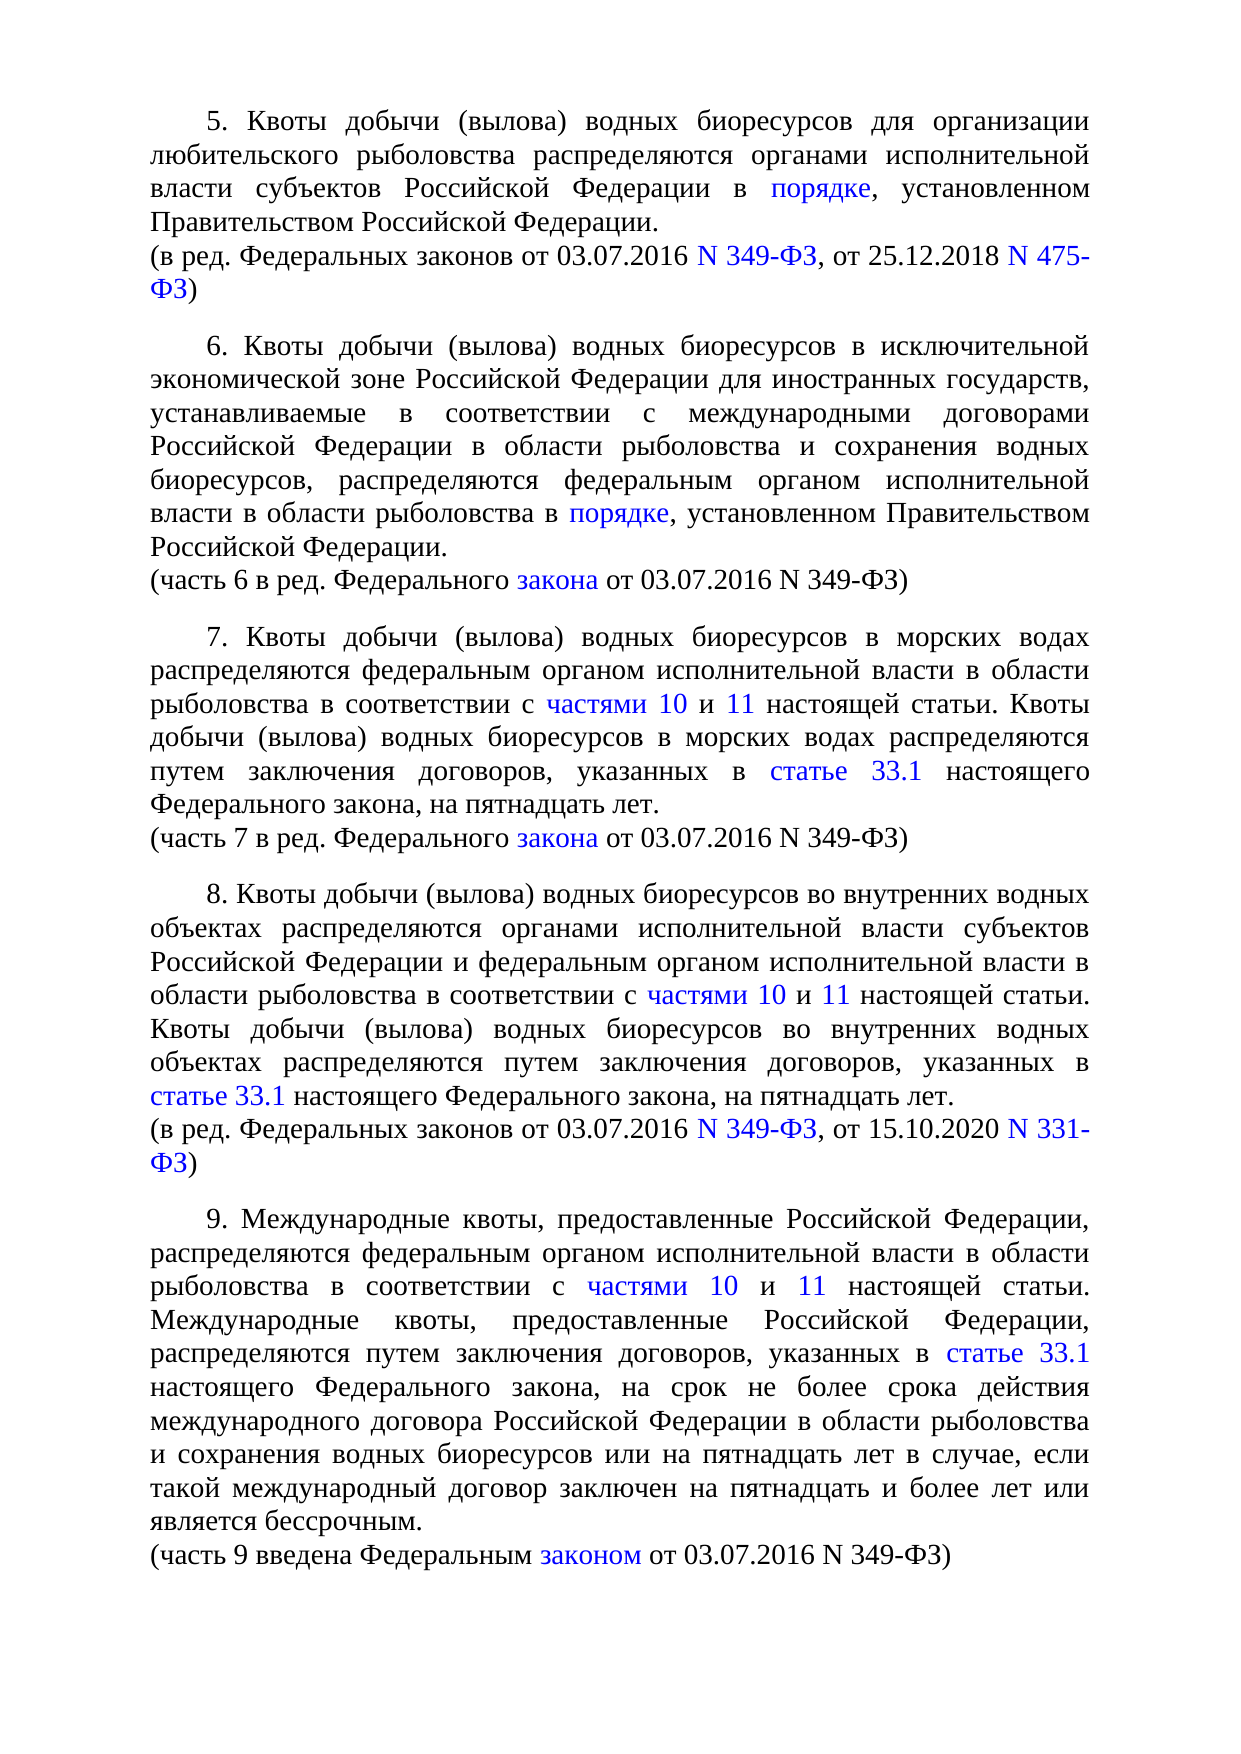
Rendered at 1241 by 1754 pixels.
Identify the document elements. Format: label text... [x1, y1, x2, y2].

text (в ред. Федеральных законов от 03.07.2016 N 349-ФЗ, от 25.12.2018 N 475-ФЗ) [150, 238, 1090, 305]
text 5. Квоты добычи (вылова) водных биоресурсов для организации любительского рыболовства распределяются органами исполнительной власти субъектов Российской Федерации в порядке, установленном Правительством Российской Федерации. [150, 103, 1090, 238]
text (в ред. Федеральных законов от 03.07.2016 N 349-ФЗ, от 15.10.2020 N 331-ФЗ) [150, 1111, 1090, 1178]
text (часть 7 в ред. Федерального закона от 03.07.2016 N 349-ФЗ) [150, 820, 1090, 854]
text (часть 9 введена Федеральным законом от 03.07.2016 N 349-ФЗ) [150, 1537, 1090, 1570]
text 8. Квоты добычи (вылова) водных биоресурсов во внутренних водных объектах распределяются органами исполнительной власти субъектов Российской Федерации и федеральным органом исполнительной власти в области рыболовства в соответствии с частями 10 и 11 настоящей статьи. Квоты добычи (вылова) водных биоресурсов во внутренних водных объектах распределяются путем заключения договоров, указанных в статье 33.1 настоящего Федерального закона, на пятнадцать лет. [150, 877, 1090, 1111]
text 6. Квоты добычи (вылова) водных биоресурсов в исключительной экономической зоне Российской Федерации для иностранных государств, устанавливаемые в соответствии с международными договорами Российской Федерации в области рыболовства и сохранения водных биоресурсов, распределяются федеральным органом исполнительной власти в области рыболовства в порядке, установленном Правительством Российской Федерации. [150, 328, 1090, 562]
text 7. Квоты добычи (вылова) водных биоресурсов в морских водах распределяются федеральным органом исполнительной власти в области рыболовства в соответствии с частями 10 и 11 настоящей статьи. Квоты добычи (вылова) водных биоресурсов в морских водах распределяются путем заключения договоров, указанных в статье 33.1 настоящего Федерального закона, на пятнадцать лет. [150, 619, 1090, 820]
text (часть 6 в ред. Федерального закона от 03.07.2016 N 349-ФЗ) [150, 562, 1090, 596]
text 9. Международные квоты, предоставленные Российской Федерации, распределяются федеральным органом исполнительной власти в области рыболовства в соответствии с частями 10 и 11 настоящей статьи. Международные квоты, предоставленные Российской Федерации, распределяются путем заключения договоров, указанных в статье 33.1 настоящего Федерального закона, на срок не более срока действия международного договора Российской Федерации в области рыболовства и сохранения водных биоресурсов или на пятнадцать лет в случае, если такой международный договор заключен на пятнадцать и более лет или является бессрочным. [150, 1201, 1090, 1537]
